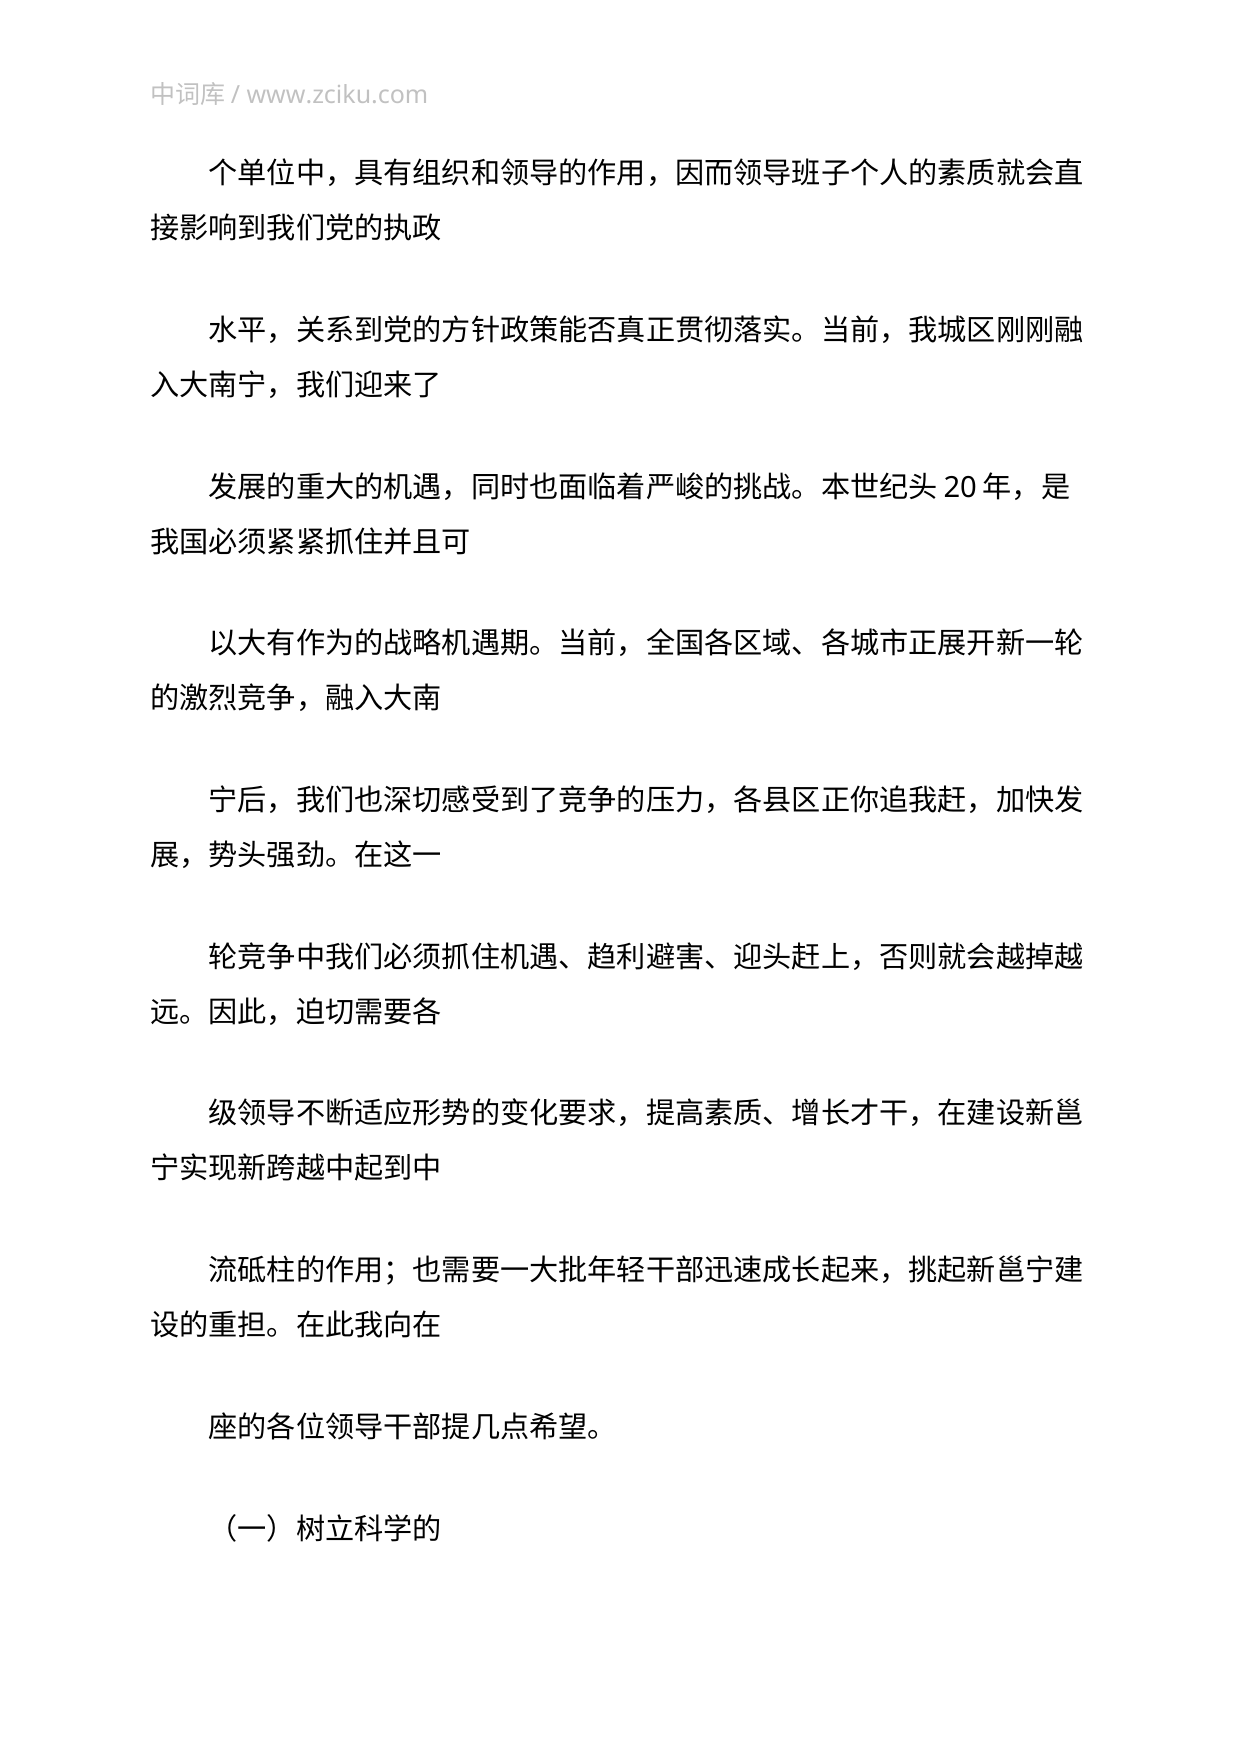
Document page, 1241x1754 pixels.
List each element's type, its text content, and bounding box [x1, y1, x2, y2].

text （一）树立科学的 [150, 1505, 1090, 1547]
text 座的各位领导干部提几点希望。 [150, 1403, 1090, 1446]
text 轮竞争中我们必须抓住机遇、趋利避害、迎头赶上，否则就会越掉越远。因此，迫切需要各 [150, 933, 1090, 1031]
text 流砥柱的作用；也需要一大批年轻干部迅速成长起来，挑起新邕宁建设的重担。在此我向在 [150, 1247, 1090, 1344]
text 以大有作为的战略机遇期。当前，全国各区域、各城市正展开新一轮的激烈竞争，融入大南 [150, 620, 1090, 717]
text 个单位中，具有组织和领导的作用，因而领导班子个人的素质就会直接影响到我们党的执政 [150, 150, 1090, 247]
text 水平，关系到党的方针政策能否真正贯彻落实。当前，我城区刚刚融入大南宁，我们迎来了 [150, 307, 1090, 404]
text 发展的重大的机遇，同时也面临着严峻的挑战。本世纪头20年，是我国必须紧紧抓住并且可 [150, 463, 1090, 561]
text 级领导不断适应形势的变化要求，提高素质、增长才干，在建设新邕宁实现新跨越中起到中 [150, 1090, 1090, 1187]
text 宁后，我们也深切感受到了竞争的压力，各县区正你追我赶，加快发展，势头强劲。在这一 [150, 777, 1090, 874]
